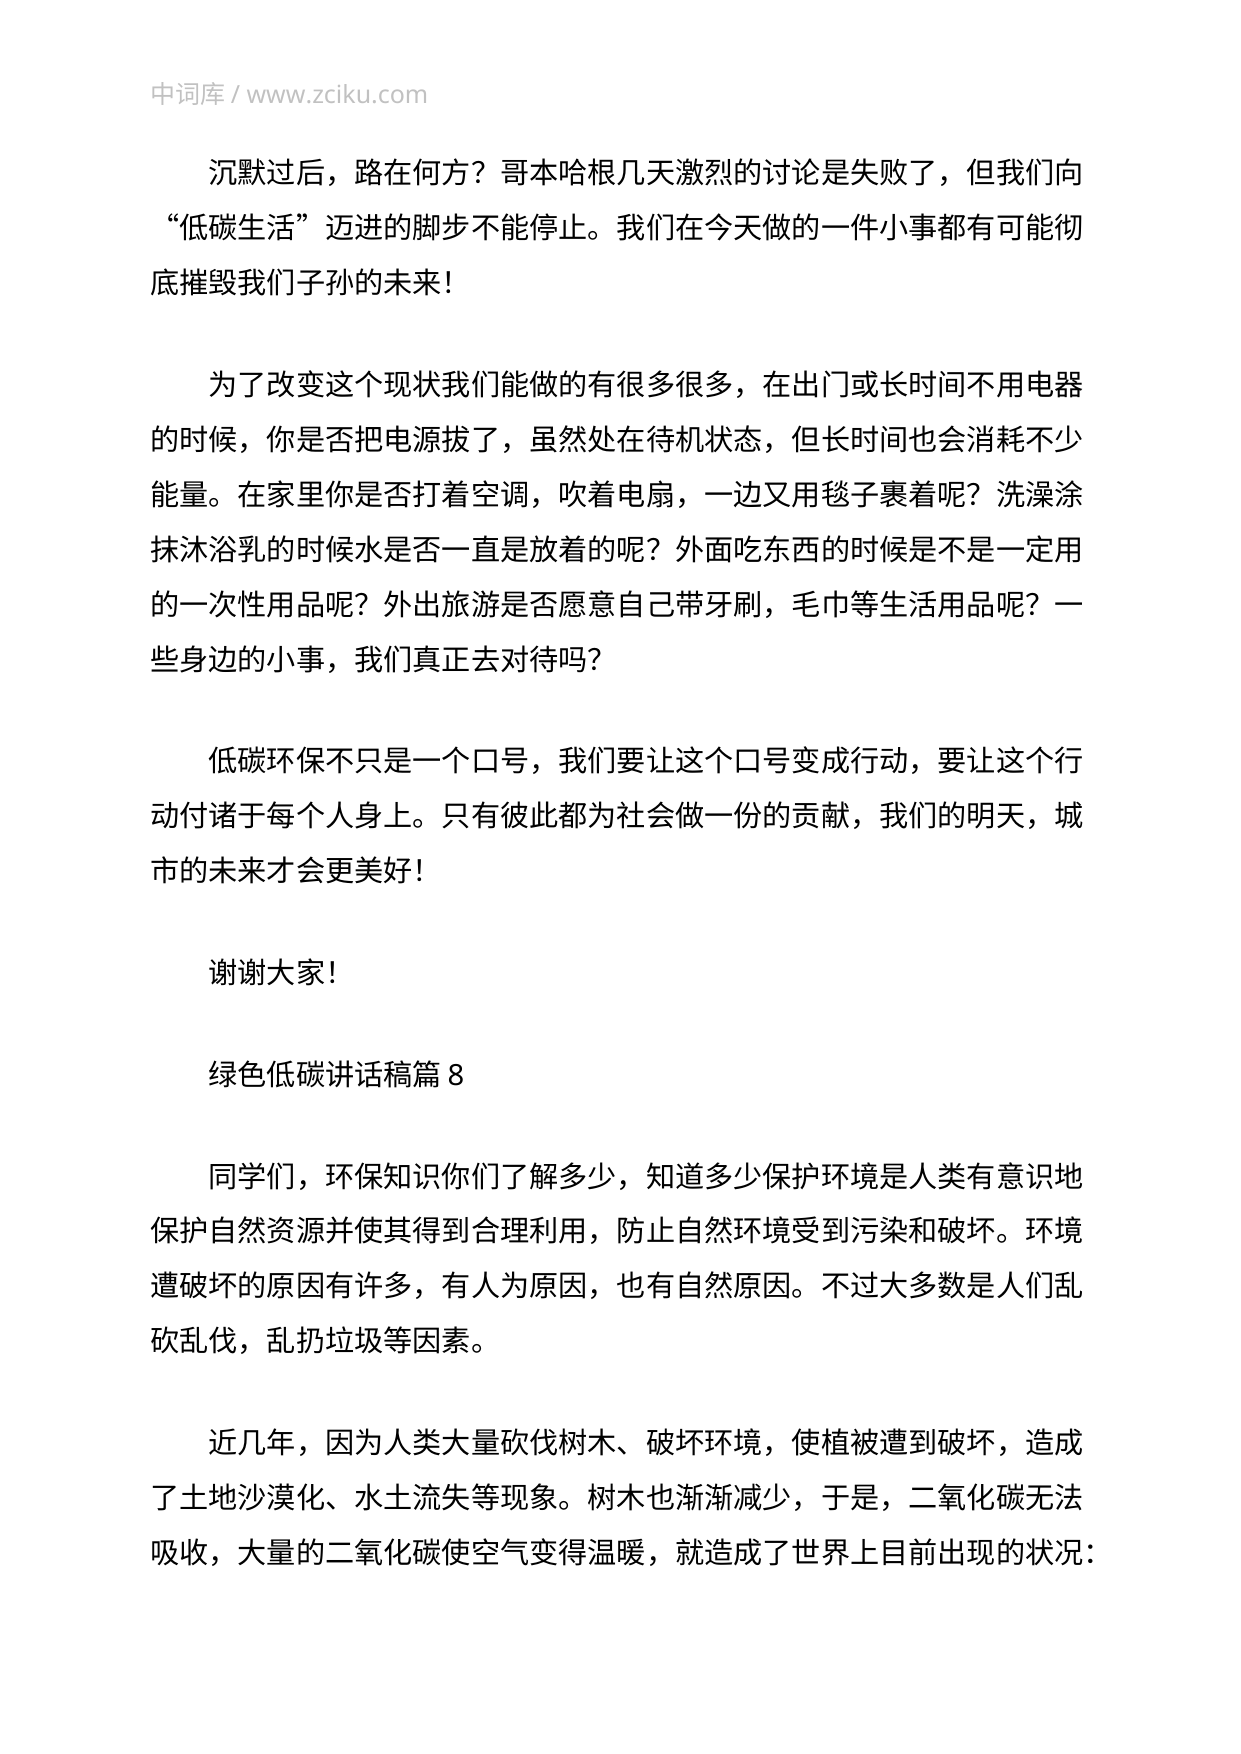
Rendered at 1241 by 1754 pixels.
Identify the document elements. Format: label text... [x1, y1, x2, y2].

text 谢谢大家！ [150, 949, 1090, 992]
text 绿色低碳讲话稿篇8 [150, 1051, 1090, 1093]
text 沉默过后，路在何方？哥本哈根几天激烈的讨论是失败了，但我们向“低碳生活”迈进的脚步不能停止。我们在今天做的一件小事都有可能彻底摧毁我们子孙的未来！ [150, 150, 1090, 302]
text 同学们，环保知识你们了解多少，知道多少保护环境是人类有意识地保护自然资源并使其得到合理利用，防止自然环境受到污染和破坏。环境遭破坏的原因有许多，有人为原因，也有自然原因。不过大多数是人们乱砍乱伐，乱扔垃圾等因素。 [150, 1153, 1090, 1360]
text 为了改变这个现状我们能做的有很多很多，在出门或长时间不用电器的时候，你是否把电源拔了，虽然处在待机状态，但长时间也会消耗不少能量。在家里你是否打着空调，吹着电扇，一边又用毯子裹着呢？洗澡涂抹沐浴乳的时候水是否一直是放着的呢？外面吃东西的时候是不是一定用的一次性用品呢？外出旅游是否愿意自己带牙刷，毛巾等生活用品呢？一些身边的小事，我们真正去对待吗？ [150, 362, 1090, 678]
text 低碳环保不只是一个口号，我们要让这个口号变成行动，要让这个行动付诸于每个人身上。只有彼此都为社会做一份的贡献，我们的明天，城市的未来才会更美好！ [150, 738, 1090, 890]
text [150, 1419, 1090, 1572]
